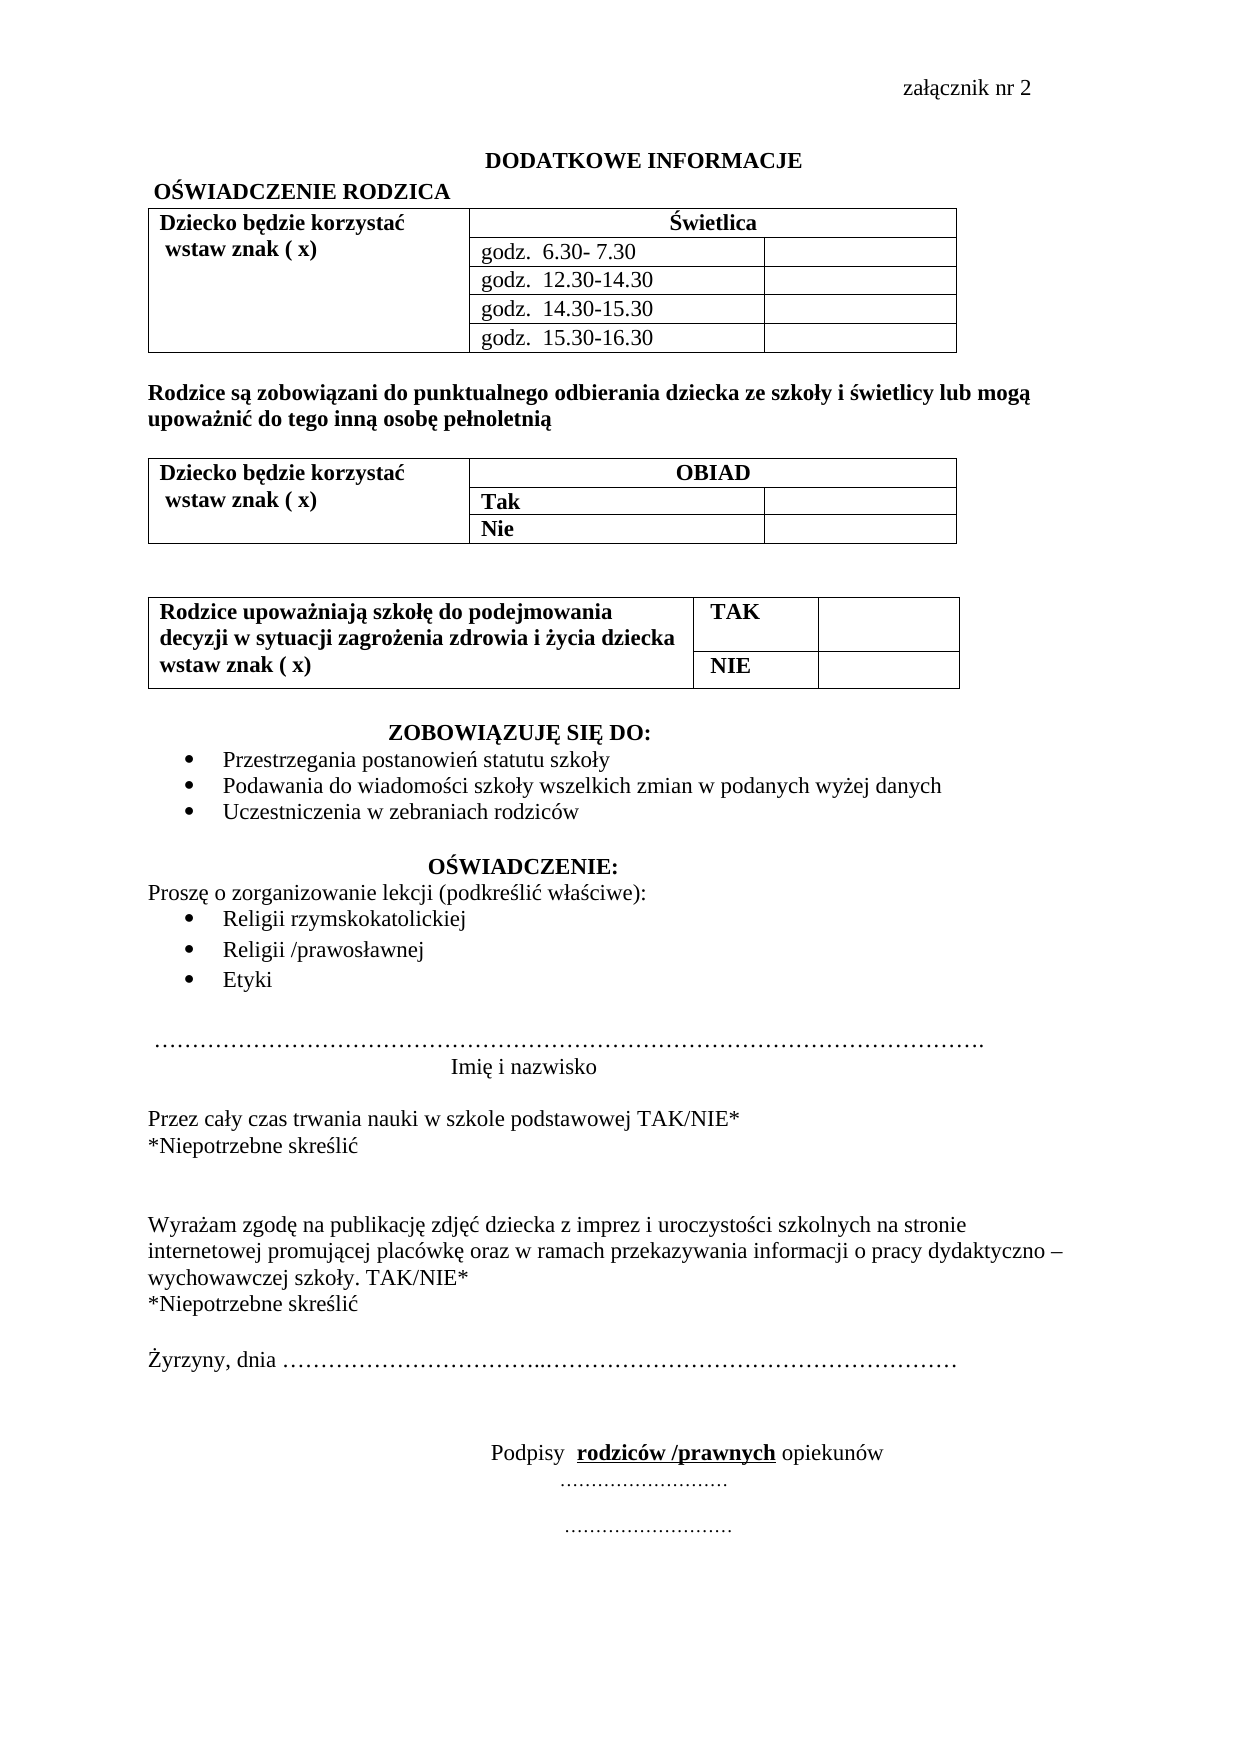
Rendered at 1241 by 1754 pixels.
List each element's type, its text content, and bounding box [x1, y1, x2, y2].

table_header TAK [694, 598, 818, 651]
table_cell [819, 652, 959, 688]
table_header Rodzice upoważniają szkołę do podejmowania decyzji w sytuacji zagrożenia zdrowia i życia dziecka wstaw znak ( x) [149, 598, 693, 688]
table_cell Nie [470, 515, 764, 543]
text ……………………… [148, 1515, 1137, 1536]
text Wyrażam zgodę na publikację zdjęć dziecka z imprez i uroczystości szkolnych na stronie [148, 1211, 1137, 1237]
text DODATKOWE INFORMACJE [148, 148, 1137, 174]
text Żyrzyny, dnia ……………………………..……………………………………………… [148, 1346, 1137, 1373]
list Uczestniczenia w zebraniach rodziców [185, 798, 1137, 825]
table_cell [765, 238, 956, 266]
list Religii /prawosławnej [185, 936, 1137, 962]
table_header Dziecko będzie korzystać wstaw znak ( x) [149, 459, 469, 543]
table_cell godz. 14.30-15.30 [470, 295, 764, 323]
table_header OBIAD [470, 459, 956, 487]
text Przez cały czas trwania nauki w szkole podstawowej TAK/NIE* [148, 1105, 1137, 1132]
list Podawania do wiadomości szkoły wszelkich zmian w podanych wyżej danych [185, 772, 1137, 798]
text ………………………………………………………………………………………………. [148, 1026, 1137, 1053]
text Imię i nazwisko [148, 1053, 1137, 1079]
table_cell NIE [694, 652, 818, 688]
table_cell [765, 267, 956, 294]
text OŚWIADCZENIE RODZICA [148, 178, 1137, 204]
text Proszę o zorganizowanie lekcji (podkreślić właściwe): [148, 879, 1137, 906]
text ZOBOWIĄZUJĘ SIĘ DO: [148, 719, 1137, 746]
text ……………………… [148, 1469, 1137, 1491]
table_cell [765, 488, 956, 514]
table_cell [765, 515, 956, 543]
text Podpisy rodziców /prawnych opiekunów [148, 1439, 1137, 1465]
list Etyki [185, 966, 1137, 992]
list Przestrzegania postanowień statutu szkoły [185, 746, 1137, 772]
table_header Świetlica [470, 209, 956, 237]
table_cell [765, 295, 956, 323]
table_header [819, 598, 959, 651]
table_cell godz. 6.30- 7.30 [470, 238, 764, 266]
table_header Dziecko będzie korzystać wstaw znak ( x) [149, 209, 469, 352]
text Rodzice są zobowiązani do punktualnego odbierania dziecka ze szkoły i świetlicy lub mogą upoważnić do tego inną osobę pełnoletnią [148, 379, 1137, 432]
text OŚWIADCZENIE: [148, 853, 1137, 879]
text *Niepotrzebne skreślić [148, 1290, 1137, 1316]
table_cell godz. 15.30-16.30 [470, 324, 764, 352]
text internetowej promującej placówkę oraz w ramach przekazywania informacji o pracy dydaktyczno –wychowawczej szkoły. TAK/NIE* [148, 1237, 1137, 1290]
text *Niepotrzebne skreślić [148, 1132, 1137, 1158]
table_cell [765, 324, 956, 352]
table_cell godz. 12.30-14.30 [470, 267, 764, 294]
list Religii rzymskokatolickiej [185, 906, 1137, 932]
table_cell Tak [470, 488, 764, 514]
